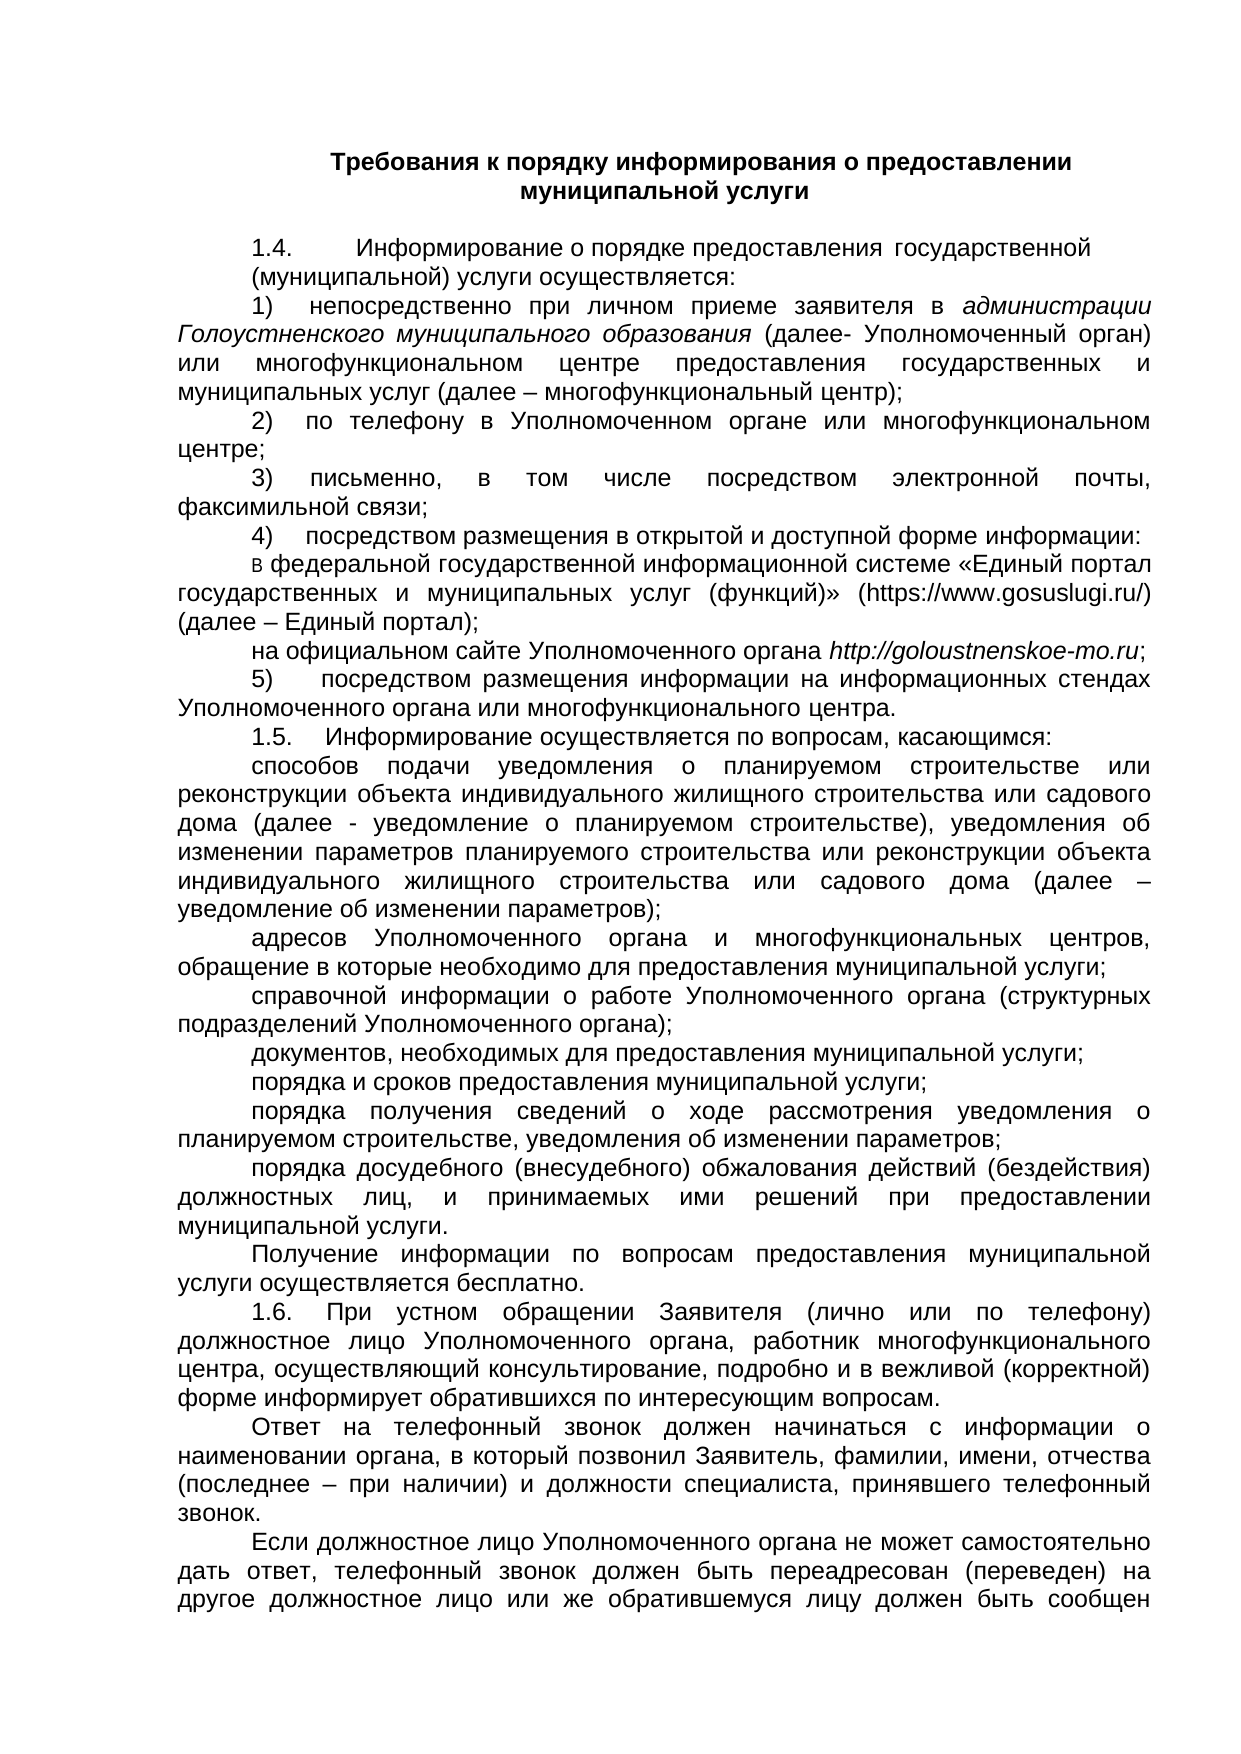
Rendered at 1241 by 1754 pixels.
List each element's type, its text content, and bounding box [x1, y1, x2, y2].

list При устном обращении Заявителя (лично или по телефону) должностное лицо Уполномоченного органа, работник многофункционального центра, осуществляющий консультирование, подробно и в вежливой (корректной) форме информирует обратившихся по интересующим вопросам. [177, 1297, 1152, 1412]
text Ответ на телефонный звонок должен начинаться с информации о наименовании органа, в который позвонил Заявитель, фамилии, имени, отчества (последнее – при наличии) и должности специалиста, принявшего телефонный звонок. [177, 1412, 1152, 1527]
list Информирование осуществляется по вопросам, касающимся: [177, 722, 1152, 751]
text порядка досудебного (внесудебного) обжалования действий (бездействия) должностных лиц, и принимаемых ими решений при предоставлении муниципальной услуги. [177, 1153, 1152, 1239]
text на официальном сайте Уполномоченного органа http://goloustnenskoe-mo.ru; [177, 636, 1152, 664]
text (муниципальной) услуги осуществляется: [177, 262, 1152, 291]
text справочной информации о работе Уполномоченного органа (структурных подразделений Уполномоченного органа); [177, 981, 1152, 1038]
list посредством размещения информации на информационных стендах Уполномоченного органа или многофункционального центра. [177, 664, 1152, 722]
text способов подачи уведомления о планируемом строительстве или реконструкции объекта индивидуального жилищного строительства или садового дома (далее - уведомление о планируемом строительстве), уведомления об изменении параметров планируемого строительства или реконструкции объекта индивидуального жилищного строительства или садового дома (далее – уведомление об изменении параметров); [177, 751, 1152, 923]
text адресов Уполномоченного органа и многофункциональных центров, обращение в которые необходимо для предоставления муниципальной услуги; [177, 923, 1152, 981]
list письменно, в том числе посредством электронной почты, факсимильной связи; [177, 463, 1152, 521]
subtitle Требования к порядку информирования о предоставлении муниципальной услуги [177, 147, 1152, 204]
list посредством размещения в открытой и доступной форме информации: [177, 521, 1152, 549]
list непосредственно при личном приеме заявителя в администрации Голоустненского муниципального образования (далее- Уполномоченный орган) или многофункциональном центре предоставления государственных и муниципальных услуг (далее – многофункциональный центр); [177, 291, 1152, 406]
text порядка получения сведений о ходе рассмотрения уведомления о планируемом строительстве, уведомления об изменении параметров; [177, 1096, 1152, 1153]
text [177, 1527, 1152, 1613]
text порядка и сроков предоставления муниципальной услуги; [177, 1067, 1152, 1096]
list по телефону в Уполномоченном органе или многофункциональном центре; [177, 406, 1152, 463]
text Получение информации по вопросам предоставления муниципальной услуги осуществляется бесплатно. [177, 1239, 1152, 1297]
list Информирование о порядке предоставления государственной [177, 233, 1152, 262]
text в федеральной государственной информационной системе «Единый портал государственных и муниципальных услуг (функций)» (https://www.gosuslugi.ru/) (далее – Единый портал); [177, 549, 1152, 636]
text документов, необходимых для предоставления муниципальной услуги; [177, 1038, 1152, 1067]
